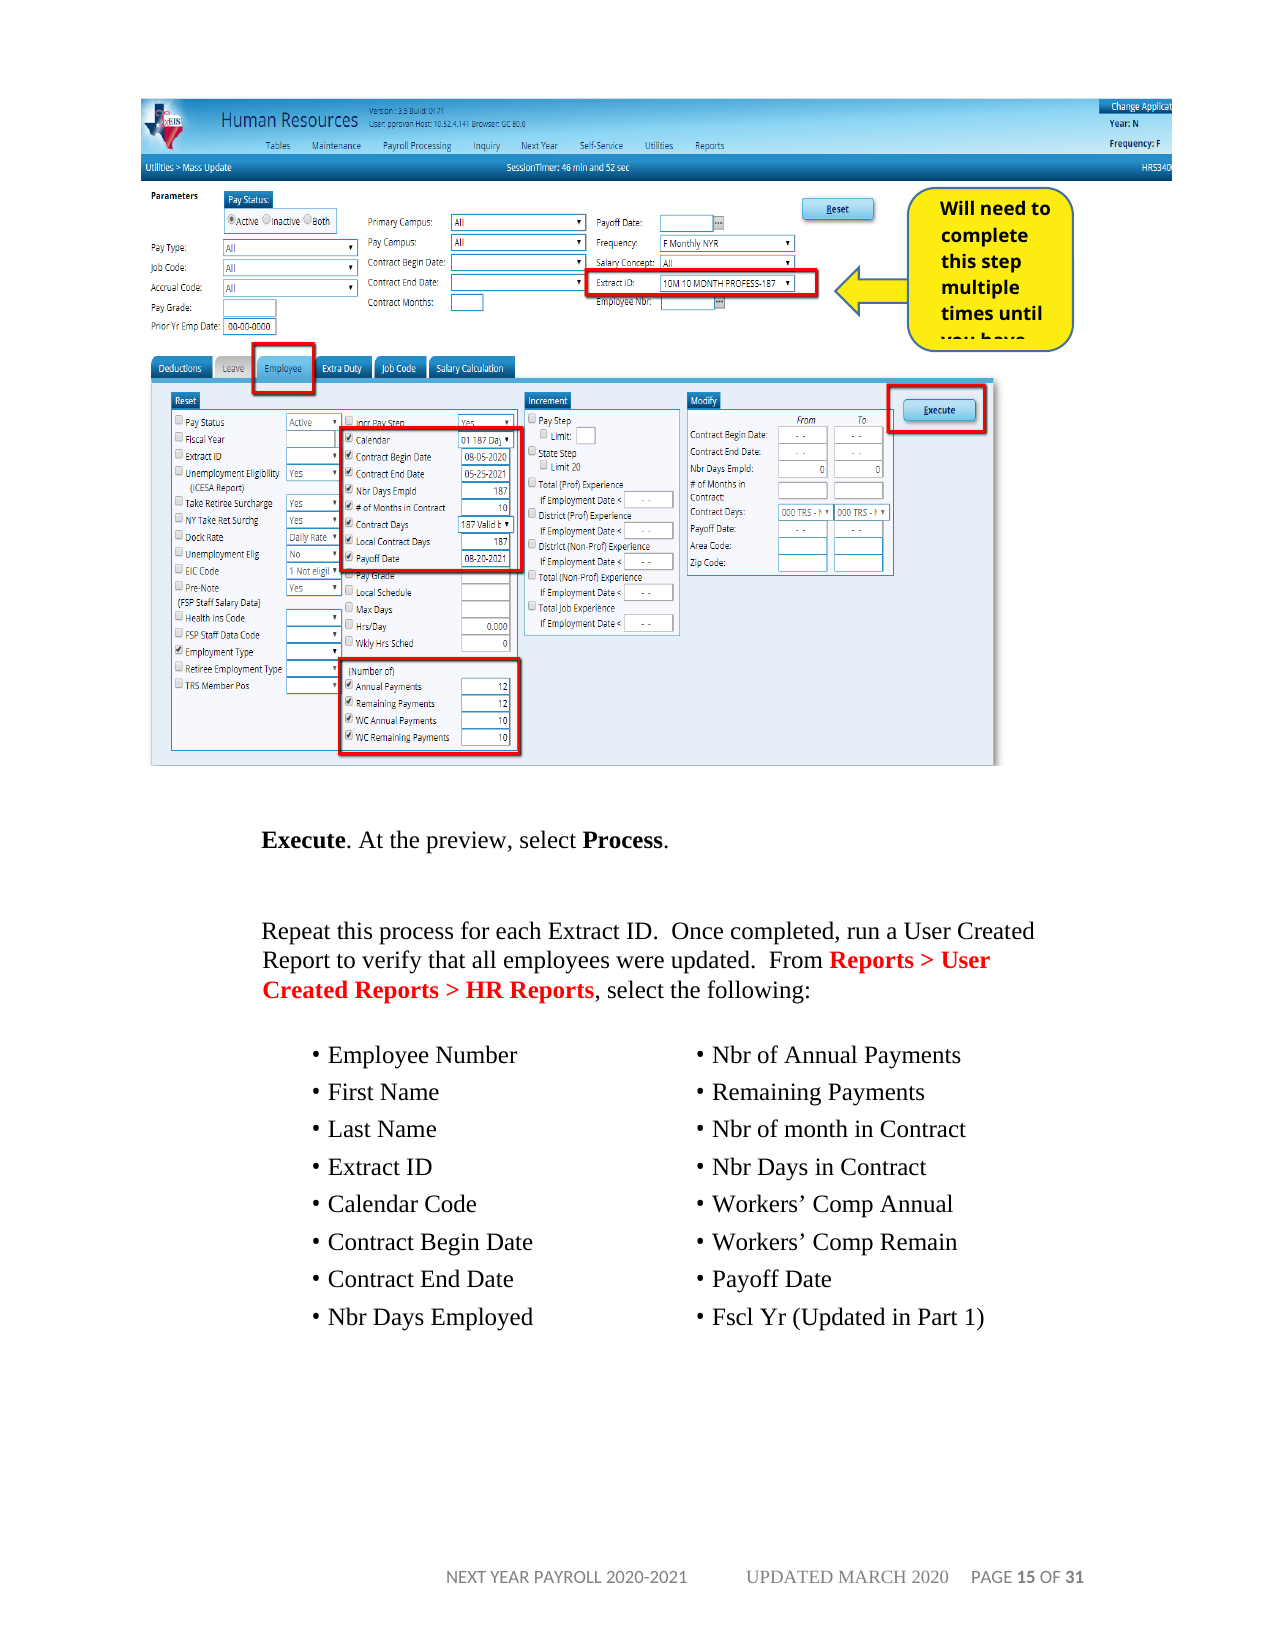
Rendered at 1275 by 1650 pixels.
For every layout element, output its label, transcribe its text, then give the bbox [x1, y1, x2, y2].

table_cell • Nbr Days in Contract [695, 1148, 993, 1186]
table_cell • Workers’ Comp Annual [695, 1186, 993, 1223]
table_cell • Remaining Payments [695, 1073, 993, 1111]
table_cell • Extract ID [311, 1148, 695, 1186]
table_cell • Nbr of month in Contract [695, 1111, 993, 1148]
text Execute. At the preview, select Process. [186, 825, 1082, 853]
table_cell • Contract Begin Date [311, 1223, 695, 1261]
table_cell • Fscl Yr (Updated in Part 1) [695, 1298, 993, 1335]
table_header • Employee Number [311, 1036, 695, 1073]
table_cell • First Name [311, 1073, 695, 1111]
table_cell • Last Name [311, 1111, 695, 1148]
table_header • Nbr of Annual Payments [695, 1036, 993, 1073]
table_cell • Payoff Date [695, 1261, 993, 1298]
picture [141, 98, 1172, 766]
table_cell • Workers’ Comp Remain [695, 1223, 993, 1261]
table_cell • Nbr Days Employed [311, 1298, 695, 1335]
table_cell • Calendar Code [311, 1186, 695, 1223]
text Repeat this process for each Extract ID. Once completed, run a User Created Report to verify that all employees were updated. From Reports > User Created Reports > HR Reports, select the following: [261, 916, 1082, 1004]
table_cell • Contract End Date [311, 1261, 695, 1298]
